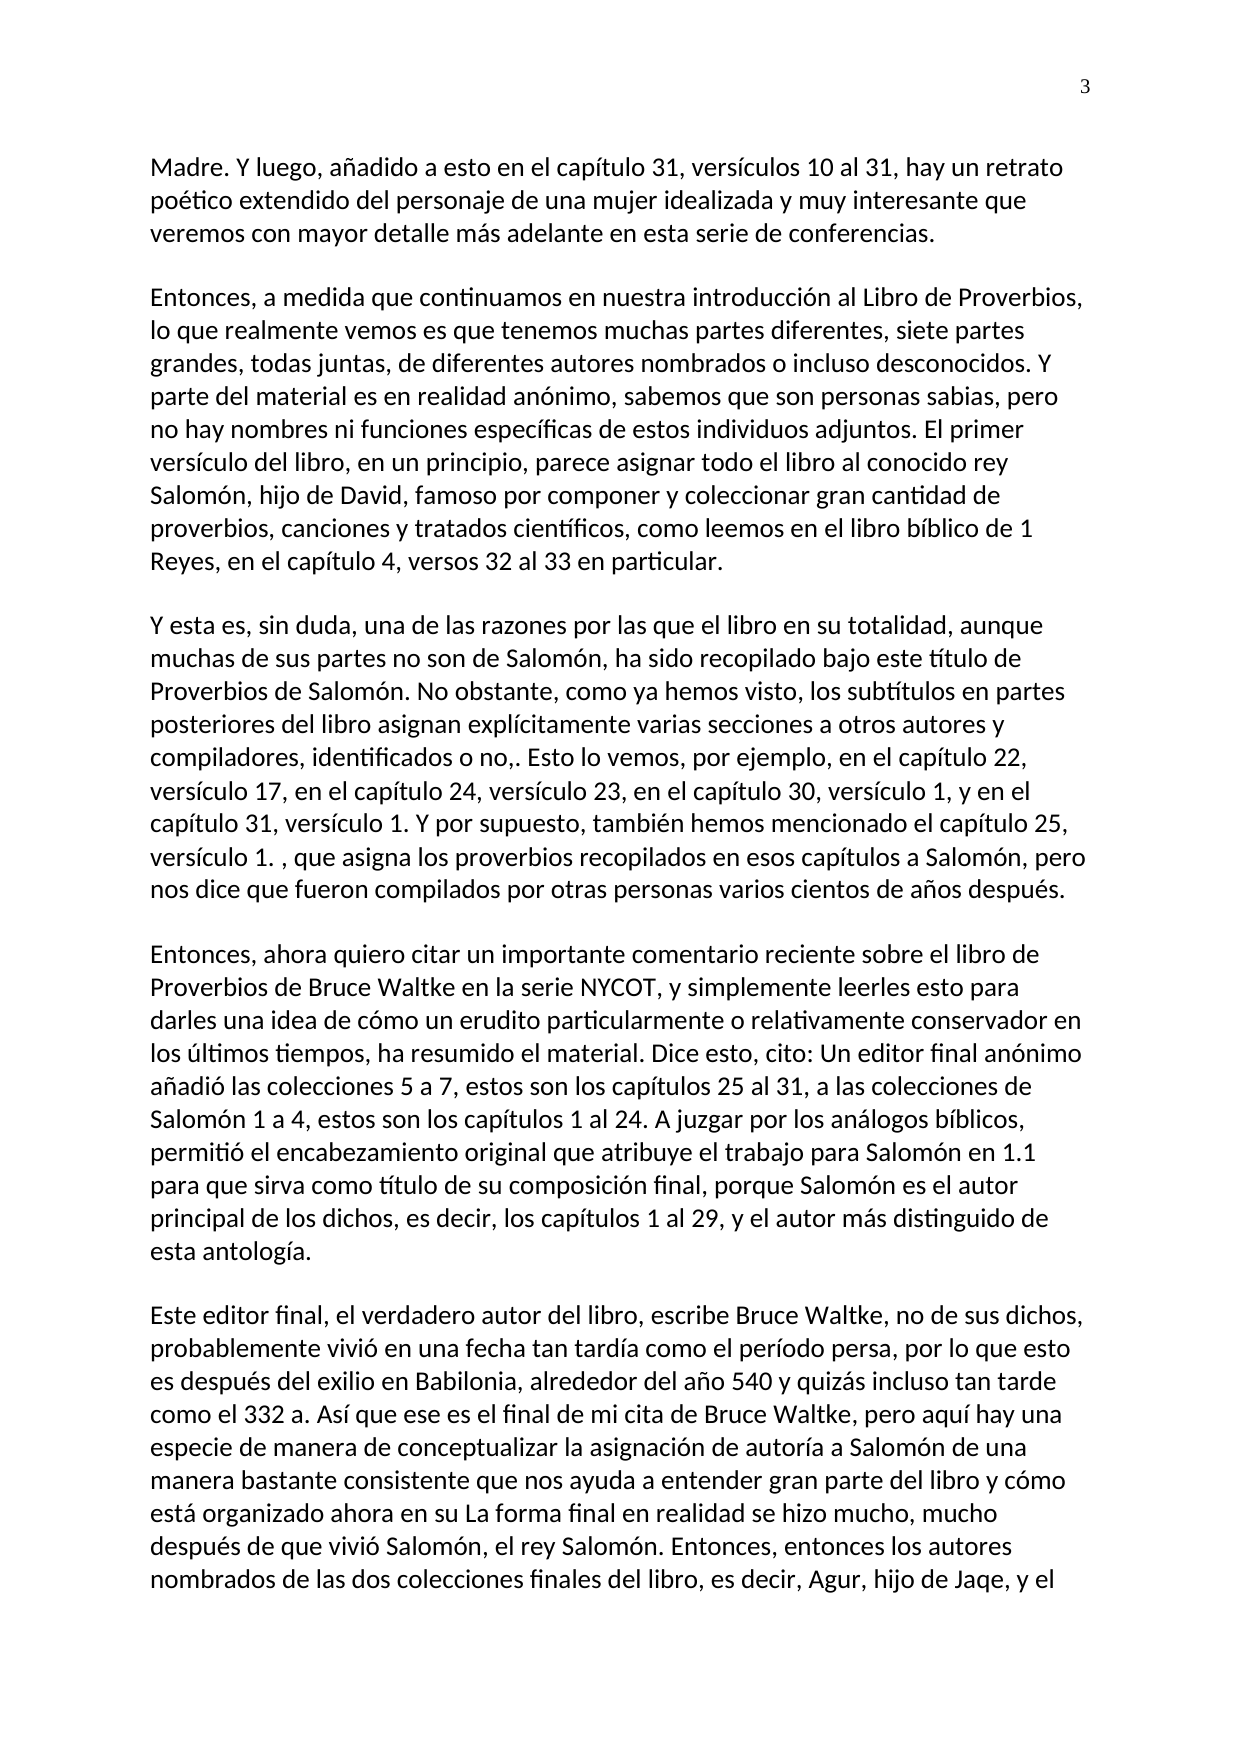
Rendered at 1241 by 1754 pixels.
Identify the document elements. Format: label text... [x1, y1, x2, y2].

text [150, 1298, 1090, 1595]
text Entonces, a medida que continuamos en nuestra introducción al Libro de Proverbios, lo que realmente vemos es que tenemos muchas partes diferentes, siete partes grandes, todas juntas, de diferentes autores nombrados o incluso desconocidos. Y parte del material es en realidad anónimo, sabemos que son personas sabias, pero no hay nombres ni funciones específicas de estos individuos adjuntos. El primer versículo del libro, en un principio, parece asignar todo el libro al conocido rey Salomón, hijo de David, famoso por componer y coleccionar gran cantidad de proverbios, canciones y tratados científicos, como leemos en el libro bíblico de 1 Reyes, en el capítulo 4, versos 32 al 33 en particular. [150, 280, 1090, 577]
text Y esta es, sin duda, una de las razones por las que el libro en su totalidad, aunque muchas de sus partes no son de Salomón, ha sido recopilado bajo este título de Proverbios de Salomón. No obstante, como ya hemos visto, los subtítulos en partes posteriores del libro asignan explícitamente varias secciones a otros autores y compiladores, identificados o no,. Esto lo vemos, por ejemplo, en el capítulo 22, versículo 17, en el capítulo 24, versículo 23, en el capítulo 30, versículo 1, y en el capítulo 31, versículo 1. Y por supuesto, también hemos mencionado el capítulo 25, versículo 1. , que asigna los proverbios recopilados en esos capítulos a Salomón, pero nos dice que fueron compilados por otras personas varios cientos de años después. [150, 608, 1090, 906]
text Entonces, ahora quiero citar un importante comentario reciente sobre el libro de Proverbios de Bruce Waltke en la serie NYCOT, y simplemente leerles esto para darles una idea de cómo un erudito particularmente o relativamente conservador en los últimos tiempos, ha resumido el material. Dice esto, cito: Un editor final anónimo añadió las colecciones 5 a 7, estos son los capítulos 25 al 31, a las colecciones de Salomón 1 a 4, estos son los capítulos 1 al 24. A juzgar por los análogos bíblicos, permitió el encabezamiento original que atribuye el trabajo para Salomón en 1.1 para que sirva como título de su composición final, porque Salomón es el autor principal de los dichos, es decir, los capítulos 1 al 29, y el autor más distinguido de esta antología. [150, 937, 1090, 1267]
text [150, 150, 1090, 249]
